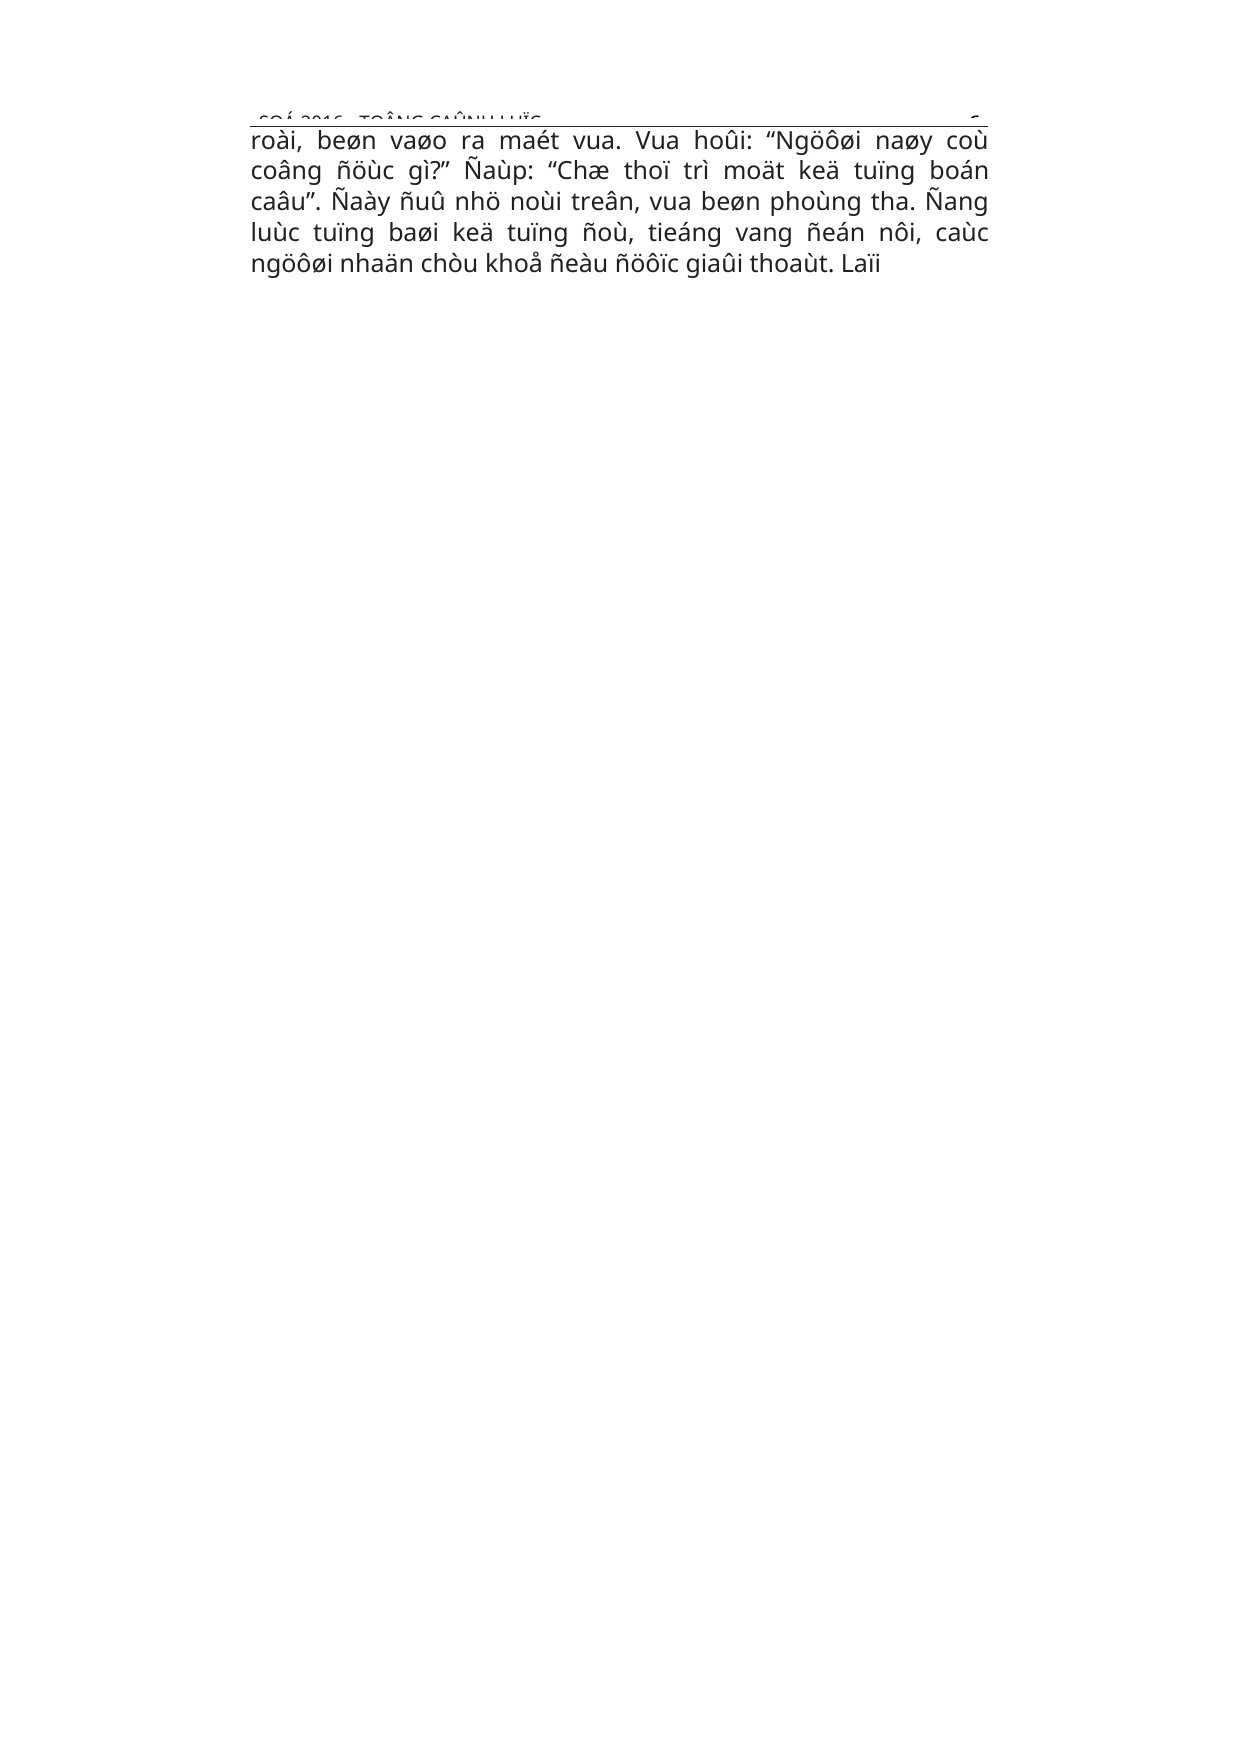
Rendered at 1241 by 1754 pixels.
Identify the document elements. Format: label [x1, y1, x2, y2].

text [250, 125, 990, 280]
